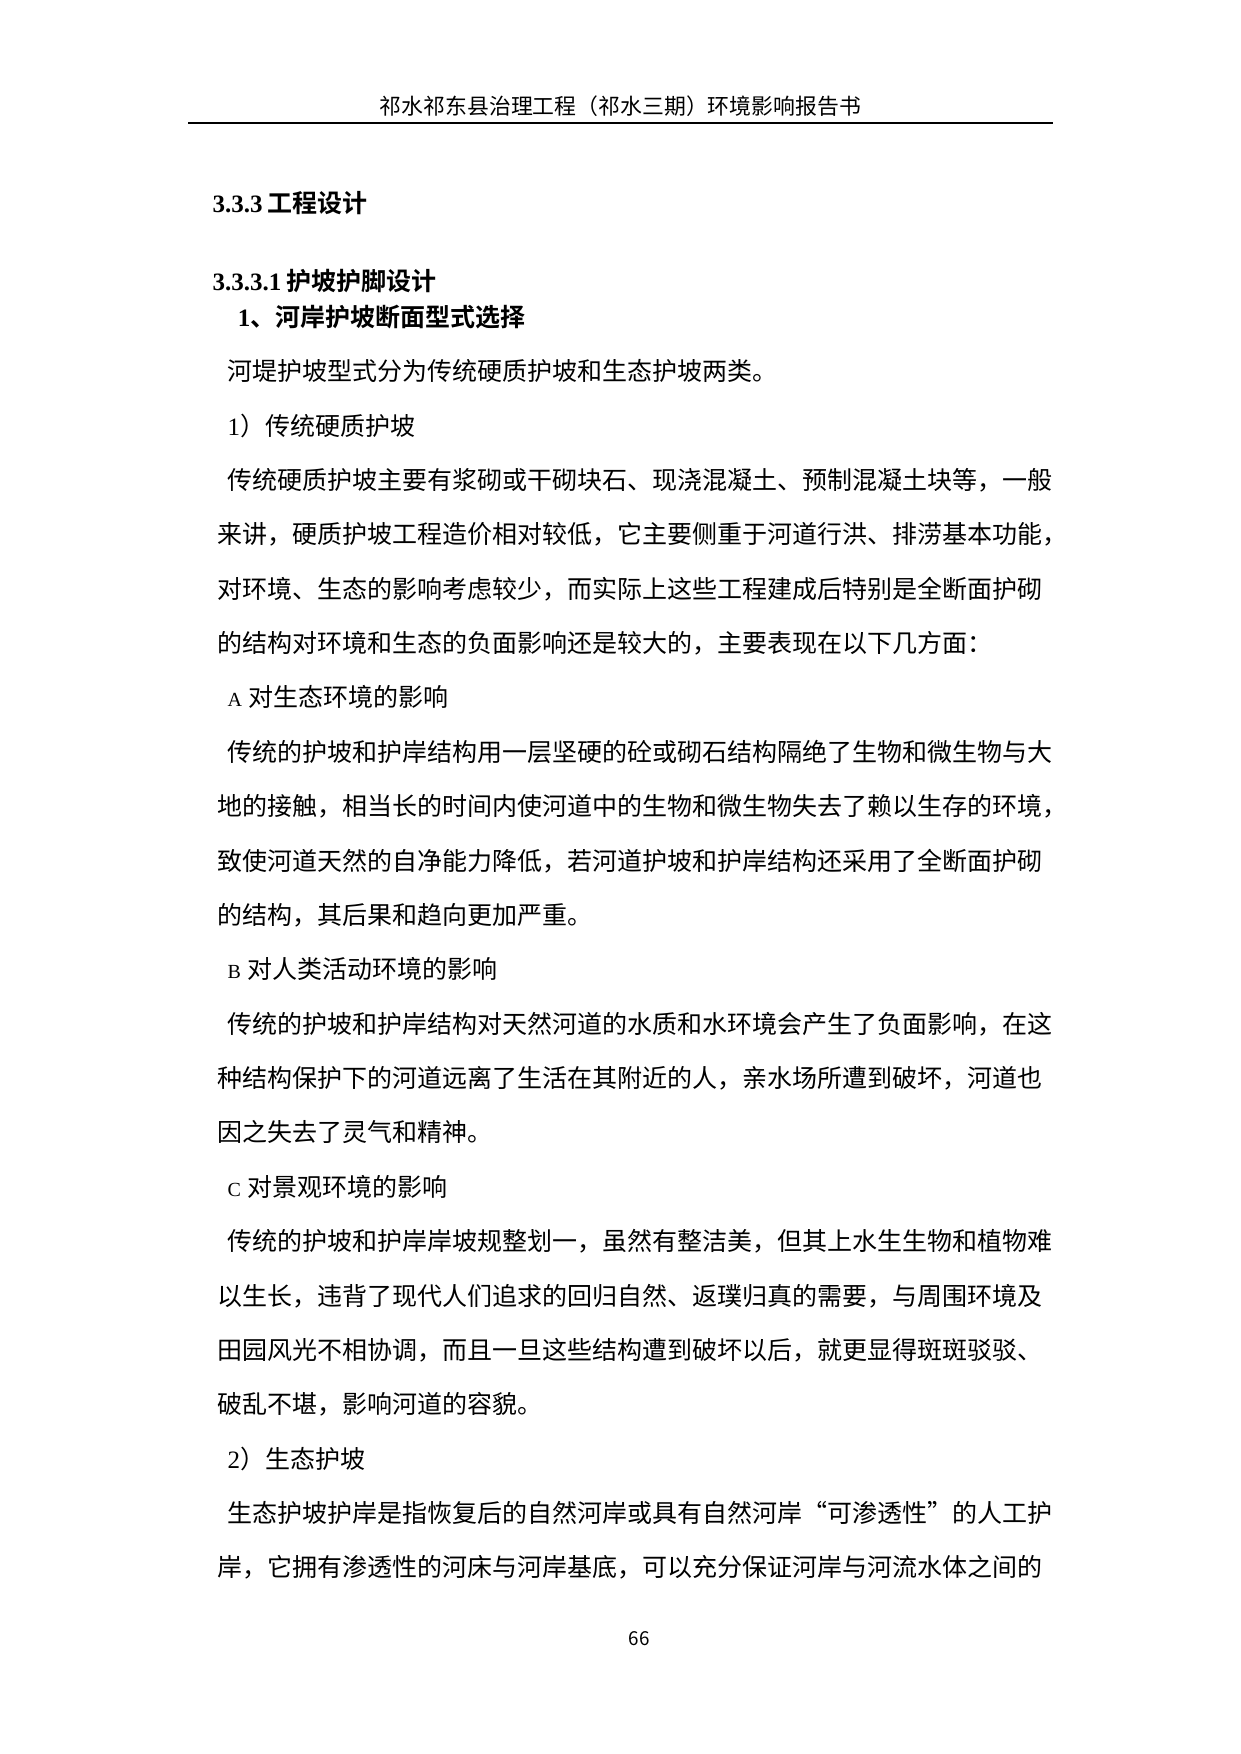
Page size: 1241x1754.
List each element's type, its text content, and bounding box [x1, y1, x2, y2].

text 1、河岸护坡断面型式选择 [187, 297, 1053, 333]
text 1）传统硬质护坡 [217, 406, 1053, 442]
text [217, 1493, 1053, 1584]
text 2）生态护坡 [217, 1439, 1053, 1475]
text 3.3.3.1护坡护脚设计 [212, 261, 1053, 297]
text b 对人类活动环境的影响 [217, 950, 1053, 986]
text 传统的护坡和护岸结构用一层坚硬的砼或砌石结构隔绝了生物和微生物与大地的接触，相当长的时间内使河道中的生物和微生物失去了赖以生存的环境，致使河道天然的自净能力降低，若河道护坡和护岸结构还采用了全断面护砌的结构，其后果和趋向更加严重。 [217, 732, 1053, 932]
subtitle 3.3.3工程设计 [212, 168, 1053, 236]
text 传统的护坡和护岸结构对天然河道的水质和水环境会产生了负面影响，在这种结构保护下的河道远离了生活在其附近的人，亲水场所遭到破坏，河道也因之失去了灵气和精神。 [217, 1004, 1053, 1149]
text c 对景观环境的影响 [217, 1167, 1053, 1203]
text a 对生态环境的影响 [217, 678, 1053, 714]
text 河堤护坡型式分为传统硬质护坡和生态护坡两类。 [217, 352, 1053, 388]
text 传统硬质护坡主要有浆砌或干砌块石、现浇混凝土、预制混凝土块等，一般来讲，硬质护坡工程造价相对较低，它主要侧重于河道行洪、排涝基本功能，对环境、生态的影响考虑较少，而实际上这些工程建成后特别是全断面护砌的结构对环境和生态的负面影响还是较大的，主要表现在以下几方面： [217, 460, 1053, 660]
text 传统的护坡和护岸岸坡规整划一，虽然有整洁美，但其上水生生物和植物难以生长，违背了现代人们追求的回归自然、返璞归真的需要，与周围环境及田园风光不相协调，而且一旦这些结构遭到破坏以后，就更显得斑斑驳驳、破乱不堪，影响河道的容貌。 [217, 1222, 1053, 1421]
